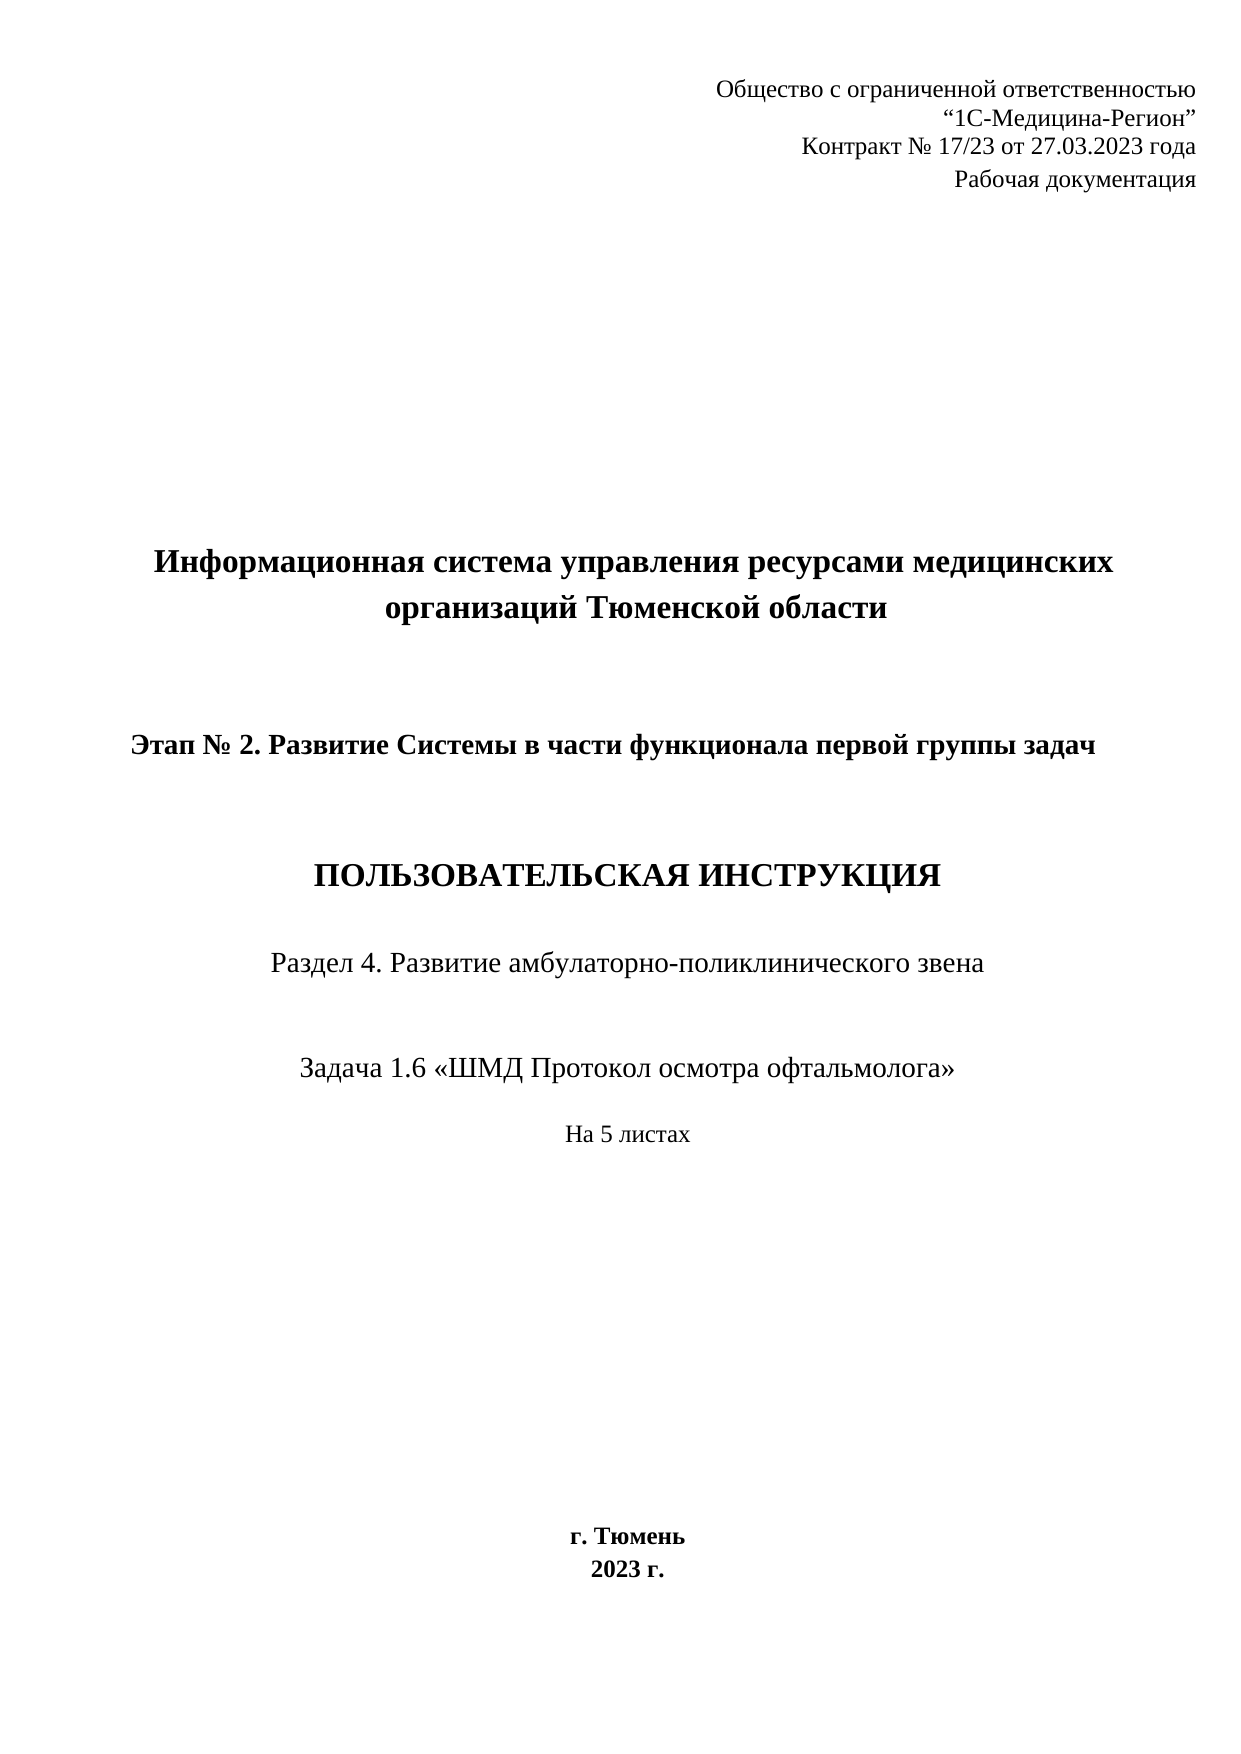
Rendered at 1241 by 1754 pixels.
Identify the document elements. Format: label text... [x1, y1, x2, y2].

table_header Информационная система управления ресурсами медицинских организаций Тюменской области [103, 525, 1152, 683]
text 2023 г. [103, 1554, 1152, 1583]
text “1С-Медицина-Регион” [103, 103, 1196, 131]
text Рабочая документация [74, 164, 1196, 193]
text Общество с ограниченной ответственностью [92, 74, 1196, 103]
text Раздел 4. Развитие амбулаторно-поликлинического звена [103, 945, 1152, 978]
text ПОЛЬЗОВАТЕЛЬСКАЯ ИНСТРУКЦИЯ [103, 856, 1152, 894]
text На 5 листах [103, 1119, 1152, 1148]
text г. Тюмень [103, 1521, 1152, 1550]
text Контракт № 17/23 от 27.03.2023 года [103, 131, 1196, 160]
text Задача 1.6 «ШМД Протокол осмотра офтальмолога» [103, 1050, 1152, 1084]
text Этап № 2. Развитие Системы в части функционала первой группы задач [74, 727, 1152, 761]
